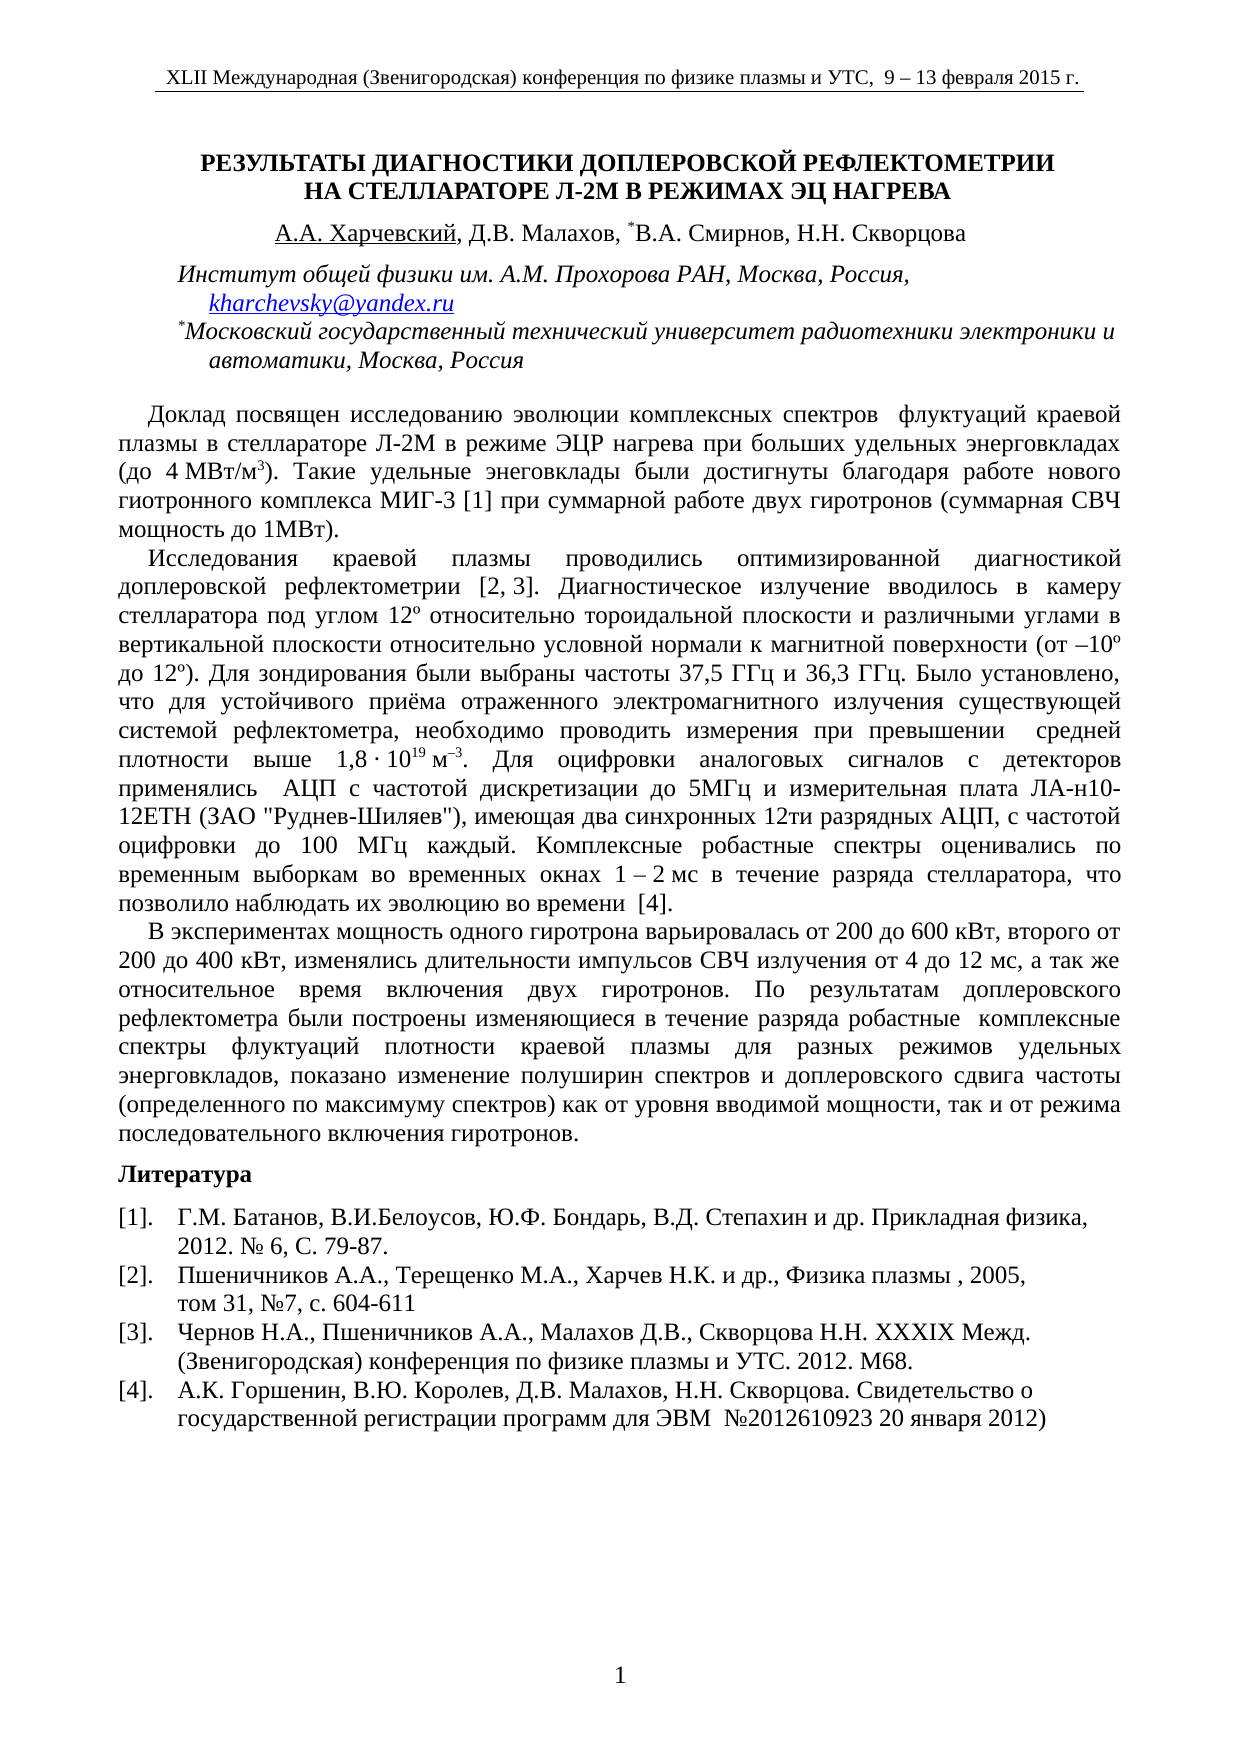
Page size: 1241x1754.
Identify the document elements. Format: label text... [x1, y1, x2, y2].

text А.А. Харчевский, Д.В. Малахов, *В.А. Смирнов, Н.Н. Скворцова [159, 218, 1081, 246]
list А.К. Горшенин, В.Ю. Королев, Д.В. Малахов, Н.Н. Скворцова. Свидетельство о государственной регистрации программ для ЭВМ №2012610923 20 января 2012) [118, 1375, 1122, 1432]
title Литература [118, 1159, 1122, 1188]
list Чернов Н.А., Пшеничников А.А., Малахов Д.В., Скворцова Н.Н. XXXIX Межд. (Звенигородская) конференция по физике плазмы и УТС. 2012. М68. [118, 1317, 1122, 1375]
text В экспериментах мощность одного гиротрона варьировалась от 200 до 600 кВт, второго от 200 до 400 кВт, изменялись длительности импульсов СВЧ излучения от 4 до 12 мс, а так же относительное время включения двух гиротронов. По результатам доплеровского рефлектометра были построены изменяющиеся в течение разряда робастные комплексные спектры флуктуаций плотности краевой плазмы для разных режимов удельных энерговкладов, показано изменение полуширин спектров и доплеровского сдвига частоты (определенного по максимуму спектров) как от уровня вводимой мощности, так и от режима последовательного включения гиротронов. [118, 916, 1122, 1146]
text Исследования краевой плазмы проводились оптимизированной диагностикой доплеровской рефлектометрии [2, 3]. Диагностическое излучение вводилось в камеру стелларатора под углом 12º относительно тороидальной плоскости и различными углами в вертикальной плоскости относительно условной нормали к магнитной поверхности (от –10º до 12º). Для зондирования были выбраны частоты 37,5 ГГц и 36,3 ГГц. Было установлено, что для устойчивого приёма отраженного электромагнитного излучения существующей системой рефлектометра, необходимо проводить измерения при превышении средней плотности выше 1,8 ∙ 1019 м–3. Для оцифровки аналоговых сигналов с детекторов применялись АЦП с частотой дискретизации до 5МГц и измерительная плата ЛА-н10-12ETH (ЗАО "Руднев-Шиляев"), имеющая два синхронных 12ти разрядных АЦП, с частотой оцифровки до 100 МГц каждый. Комплексные робастные спектры оценивались по временным выборкам во временных окнах 1 – 2 мс в течение разряда стелларатора, что позволило наблюдать их эволюцию во времени [4]. [118, 543, 1122, 916]
title Результаты диагностики доплеровской рефлектометрии на стеллараторе л-2м в режимах эц нагрева [192, 148, 1063, 205]
text Доклад посвящен исследованию эволюции комплексных спектров флуктуаций краевой плазмы в стеллараторе Л-2М в режиме ЭЦР нагрева при больших удельных энерговкладах (до 4 МВт/м3). Такие удельные энеговклады были достигнуты благодаря работе нового гиотронного комплекса МИГ-3 [1] при суммарной работе двух гиротронов (суммарная СВЧ мощность до 1МВт). [118, 399, 1122, 543]
text Институт общей физики им. А.М. Прохорова РАН, Москва, Россия, kharchevsky@yandex.ru *Московский государственный технический университет радиотехники электроники и автоматики, Москва, Россия [177, 259, 1122, 374]
list Пшеничников А.А., Терещенко М.А., Харчев Н.К. и др., Физика плазмы , 2005, том 31, №7, с. 604-611 [118, 1260, 1122, 1317]
list Г.М. Батанов, В.И.Белоусов, Ю.Ф. Бондарь, В.Д. Степахин и др. Прикладная физика, 2012. № 6, С. 79-87. [118, 1202, 1122, 1260]
